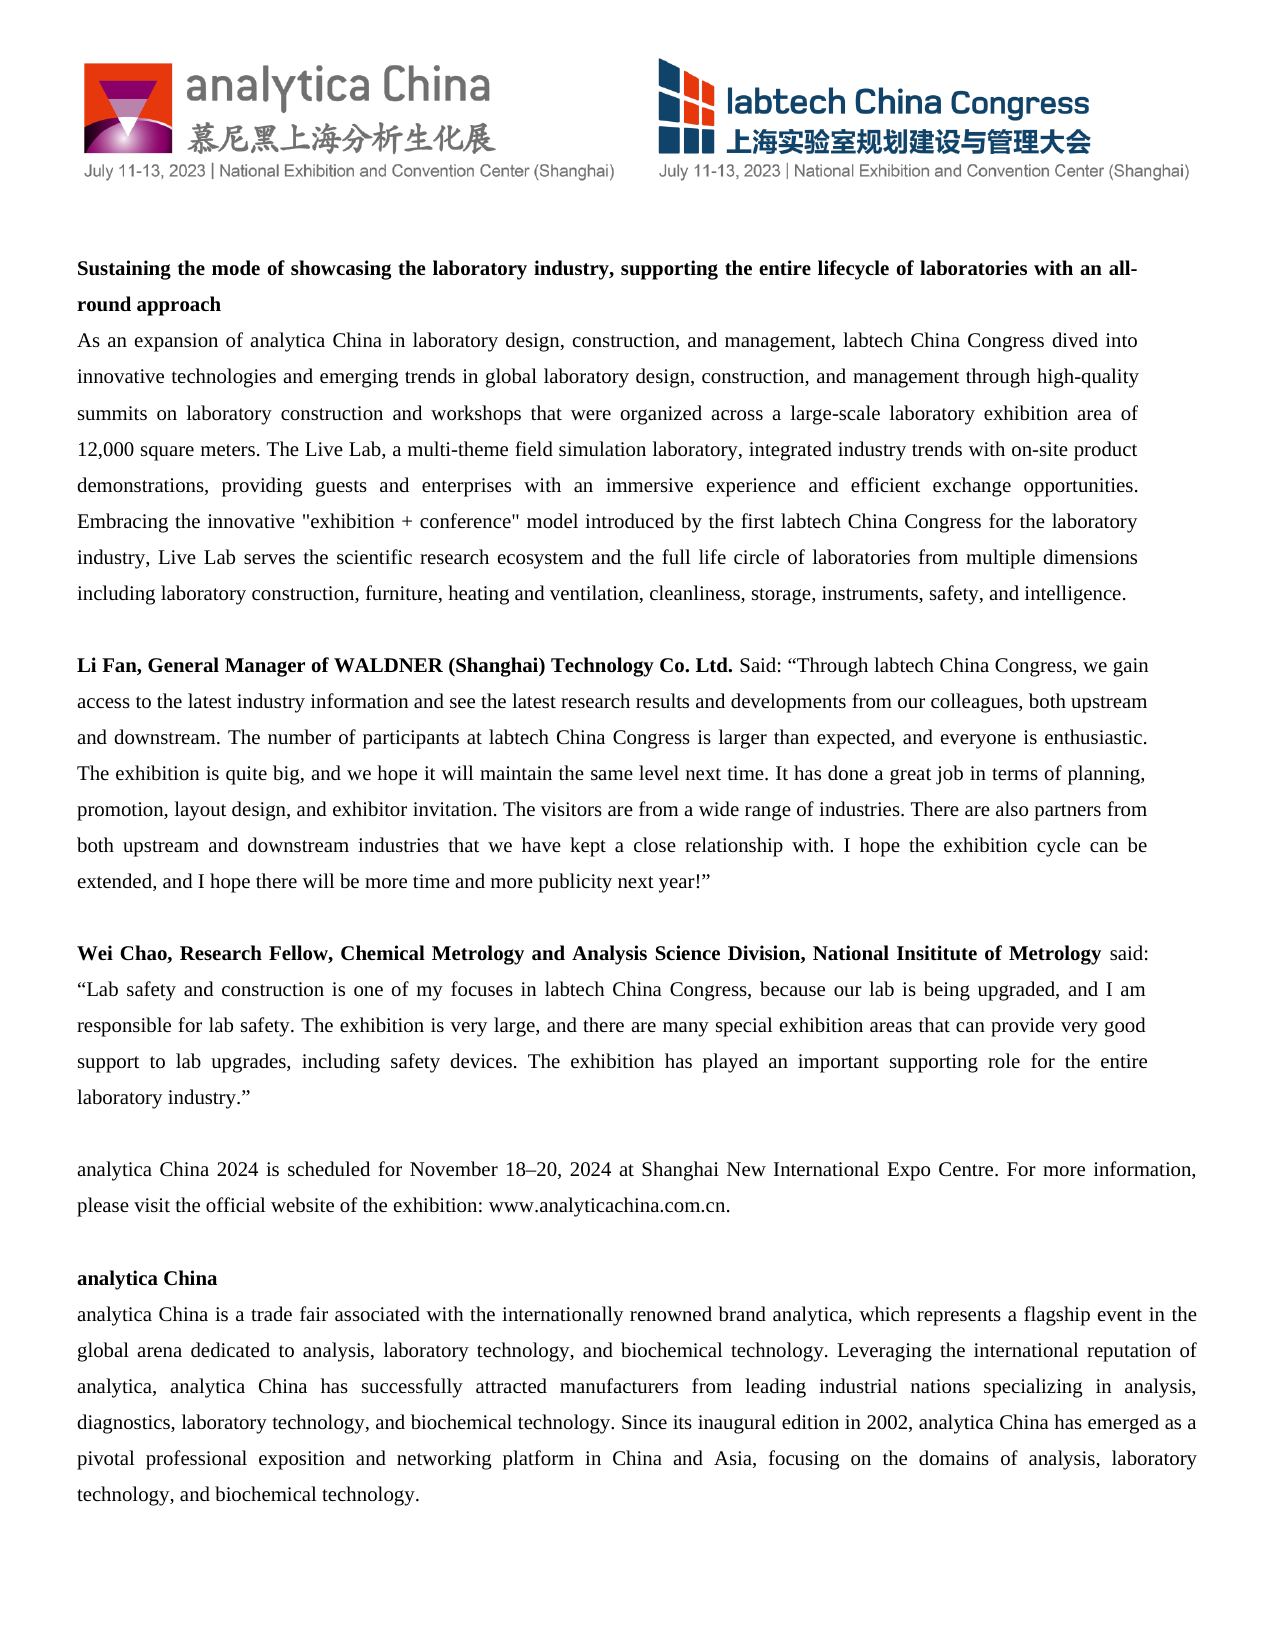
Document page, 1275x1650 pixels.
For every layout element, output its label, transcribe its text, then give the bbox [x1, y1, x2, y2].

text As an expansion of analytica China in laboratory design, construction, and management, labtech China Congress dived into innovative technologies and emerging trends in global laboratory design, construction, and management through high-quality summits on laboratory construction and workshops that were organized across a large-scale laboratory exhibition area of 12,000 square meters. The Live Lab, a multi-theme field simulation laboratory, integrated industry trends with on-site product demonstrations, providing guests and enterprises with an immersive experience and efficient exchange opportunities. Embracing the innovative "exhibition + conference" model introduced by the first labtech China Congress for the laboratory industry, Live Lab serves the scientific research ecosystem and the full life circle of laboratories from multiple dimensions including laboratory construction, furniture, heating and ventilation, cleanliness, storage, instruments, safety, and intelligence. [77, 328, 1140, 605]
text Sustaining the mode of showcasing the laboratory industry, supporting the entire lifecycle of laboratories with an all-round approach [77, 256, 1140, 316]
text analytica China 2024 is scheduled for November 18–20, 2024 at Shanghai New International Expo Centre. For more information, please visit the official website of the exhibition: www.analyticachina.com.cn. [77, 1157, 1198, 1217]
text Li Fan, General Manager of WALDNER (Shanghai) Technology Co. Ltd. Said: “Through labtech China Congress, we gain access to the latest industry information and see the latest research results and developments from our colleagues, both upstream and downstream. The number of participants at labtech China Congress is larger than expected, and everyone is enthusiastic. The exhibition is quite big, and we hope it will maintain the same level next time. It has done a great job in terms of planning, promotion, layout design, and exhibitor invitation. The visitors are from a wide range of industries. There are also partners from both upstream and downstream industries that we have kept a close relationship with. I hope the exhibition cycle can be extended, and I hope there will be more time and more publicity next year!” [77, 653, 1149, 893]
text analytica China [77, 1266, 1198, 1289]
text analytica China is a trade fair associated with the internationally renowned brand analytica, which represents a flagship event in the global arena dedicated to analysis, laboratory technology, and biochemical technology. Leveraging the international reputation of analytica, analytica China has successfully attracted manufacturers from leading industrial nations specializing in analysis, diagnostics, laboratory technology, and biochemical technology. Since its inaugural edition in 2002, analytica China has emerged as a pivotal professional exposition and networking platform in China and Asia, focusing on the domains of analysis, laboratory technology, and biochemical technology. [77, 1302, 1198, 1506]
text Wei Chao, Research Fellow, Chemical Metrology and Analysis Science Division, National Insititute of Metrology said: “Lab safety and construction is one of my focuses in labtech China Congress, because our lab is being upgraded, and I am responsible for lab safety. The exhibition is very large, and there are many special exhibition areas that can provide very good support to lab upgrades, including safety devices. The exhibition has played an important supporting role for the entire laboratory industry.” [77, 941, 1149, 1109]
picture [76, 52, 1196, 187]
